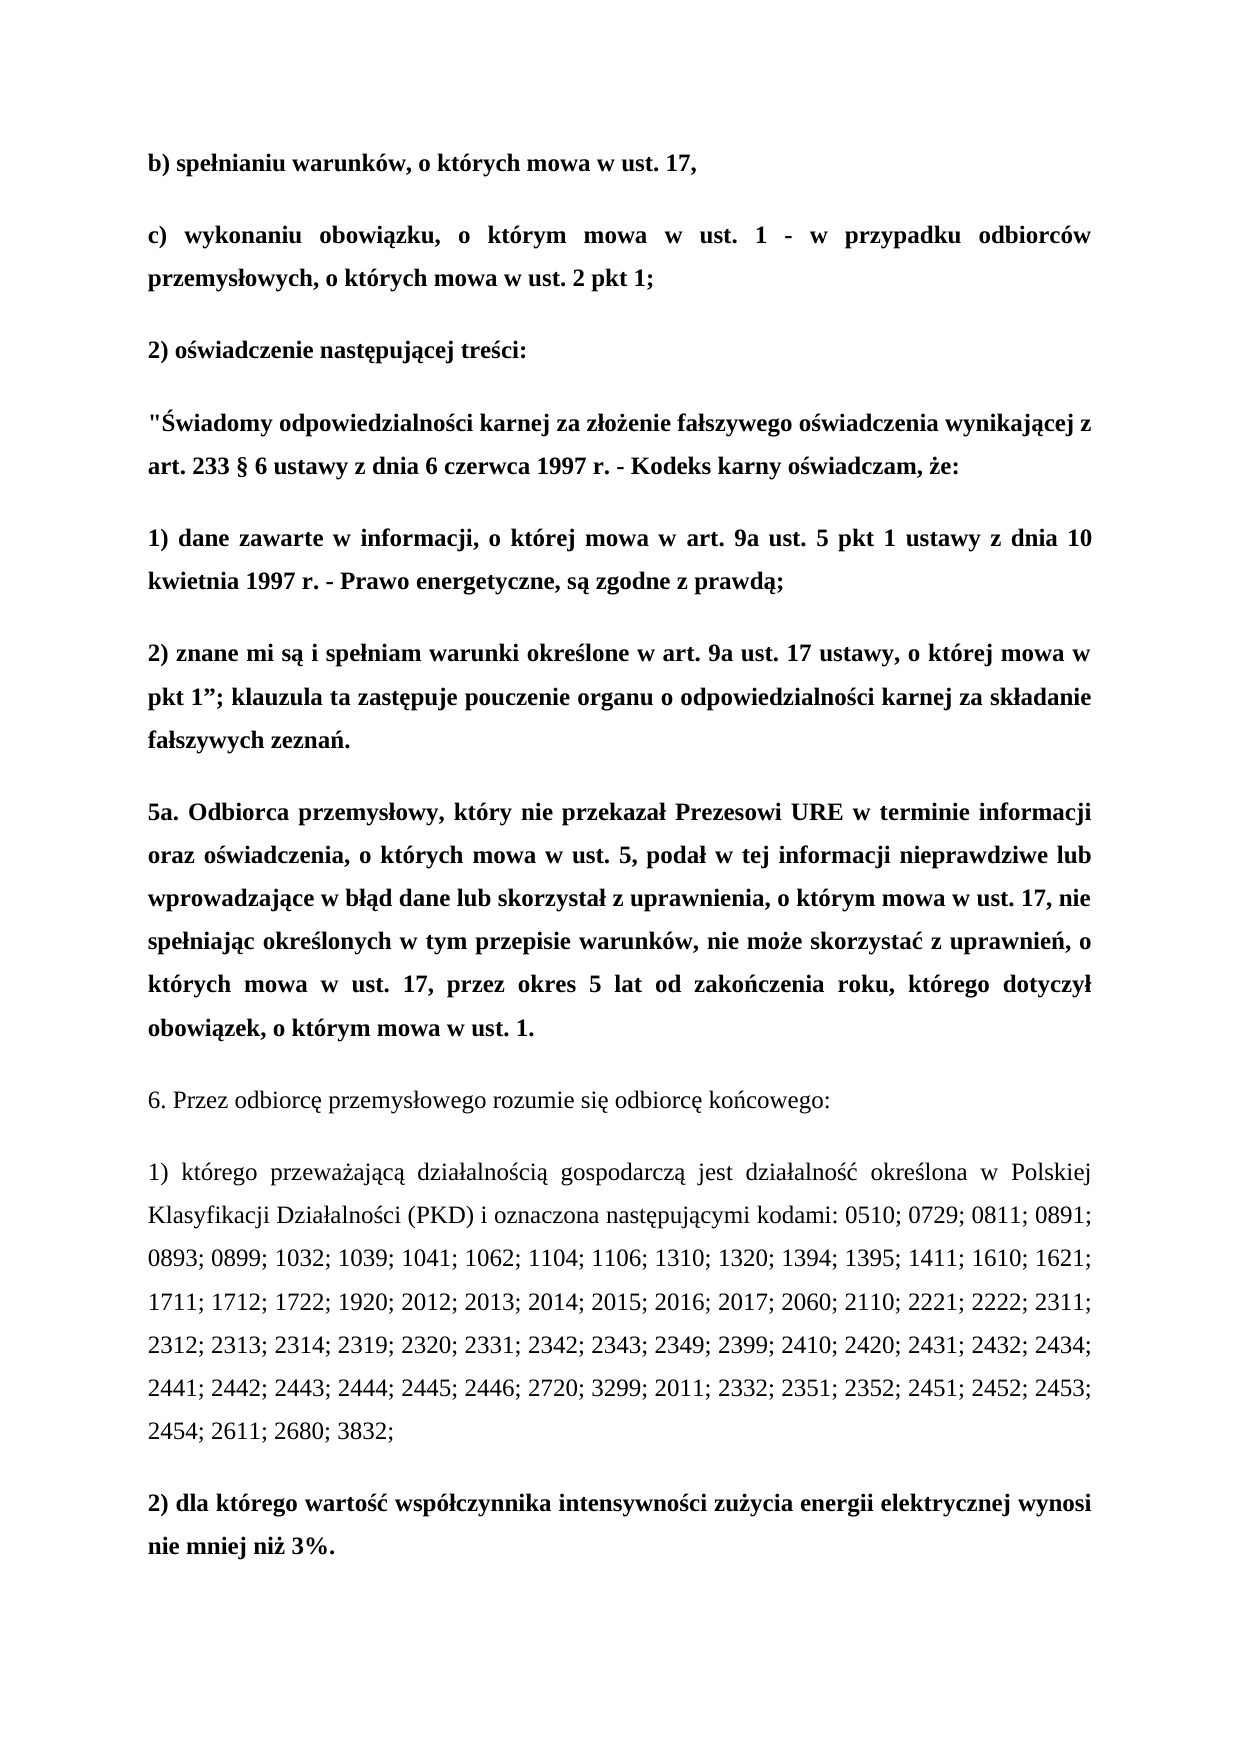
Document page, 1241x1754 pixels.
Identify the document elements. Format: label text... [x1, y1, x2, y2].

text c) wykonaniu obowiązku, o którym mowa w ust. 1 - w przypadku odbiorców przemysłowych, o których mowa w ust. 2 pkt 1; [148, 220, 1093, 292]
text 2) dla którego wartość współczynnika intensywności zużycia energii elektrycznej wynosi nie mniej niż 3%. [148, 1488, 1093, 1560]
text "Świadomy odpowiedzialności karnej za złożenie fałszywego oświadczenia wynikającej z art. 233 § 6 ustawy z dnia 6 czerwca 1997 r. - Kodeks karny oświadczam, że: [148, 408, 1093, 479]
text 1) dane zawarte w informacji, o której mowa w art. 9a ust. 5 pkt 1 ustawy z dnia 10 kwietnia 1997 r. - Prawo energetyczne, są zgodne z prawdą; [148, 523, 1093, 595]
text 6. Przez odbiorcę przemysłowego rozumie się odbiorcę końcowego: [148, 1085, 1093, 1114]
text 2) znane mi są i spełniam warunki określone w art. 9a ust. 17 ustawy, o której mowa w pkt 1”; klauzula ta zastępuje pouczenie organu o odpowiedzialności karnej za składanie fałszywych zeznań. [148, 638, 1093, 753]
text 2) oświadczenie następującej treści: [148, 335, 1093, 364]
text 1) którego przeważającą działalnością gospodarczą jest działalność określona w Polskiej Klasyfikacji Działalności (PKD) i oznaczona następującymi kodami: 0510; 0729; 0811; 0891; 0893; 0899; 1032; 1039; 1041; 1062; 1104; 1106; 1310; 1320; 1394; 1395; 1411; 1610; 1621; 1711; 1712; 1722; 1920; 2012; 2013; 2014; 2015; 2016; 2017; 2060; 2110; 2221; 2222; 2311; 2312; 2313; 2314; 2319; 2320; 2331; 2342; 2343; 2349; 2399; 2410; 2420; 2431; 2432; 2434; 2441; 2442; 2443; 2444; 2445; 2446; 2720; 3299; 2011; 2332; 2351; 2352; 2451; 2452; 2453; 2454; 2611; 2680; 3832; [148, 1157, 1093, 1445]
text b) spełnianiu warunków, o których mowa w ust. 17, [148, 148, 1093, 176]
text 5a. Odbiorca przemysłowy, który nie przekazał Prezesowi URE w terminie informacji oraz oświadczenia, o których mowa w ust. 5, podał w tej informacji nieprawdziwe lub wprowadzające w błąd dane lub skorzystał z uprawnienia, o którym mowa w ust. 17, nie spełniając określonych w tym przepisie warunków, nie może skorzystać z uprawnień, o których mowa w ust. 17, przez okres 5 lat od zakończenia roku, którego dotyczył obowiązek, o którym mowa w ust. 1. [148, 797, 1093, 1041]
